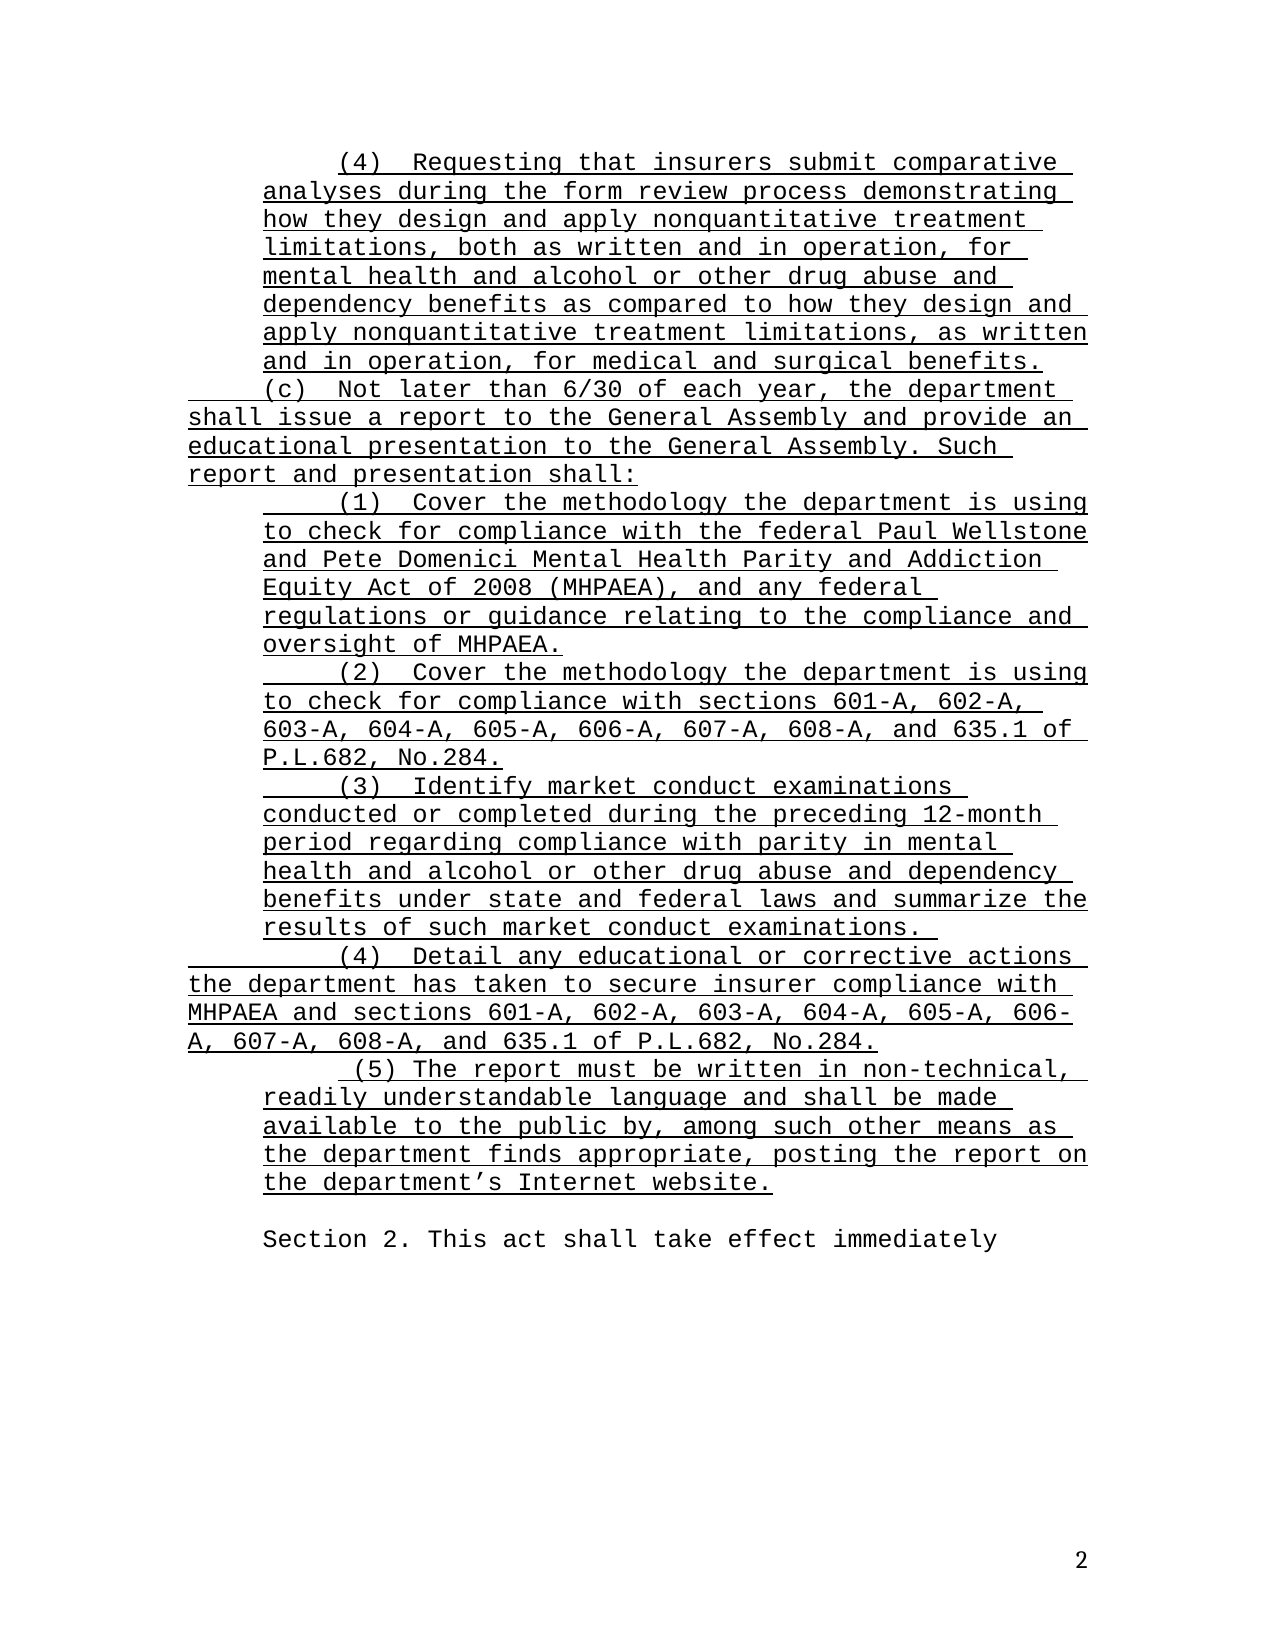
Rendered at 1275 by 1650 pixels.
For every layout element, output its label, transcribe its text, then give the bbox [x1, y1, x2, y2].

text (c) Not later than 6/30 of each year, the department shall issue a report to the General Assembly and provide an educational presentation to the General Assembly. Such report and presentation shall: [187, 429, 1087, 490]
text (1) Cover the methodology the department is using to check for compliance with the federal Paul Wellstone and Pete Domenici Mental Health Parity and Addiction Equity Act of 2008 (MHPAEA), and any federal regulations or guidance relating to the compliance and oversight of MHPAEA. [262, 514, 1087, 541]
text (5) The report must be written in non-technical, readily understandable language and shall be made available to the public by, among such other means as the department finds appropriate, posting the report on the department’s Internet website. [262, 1057, 1087, 1165]
text (1) Cover the methodology the department is using to check for compliance with the federal Paul Wellstone and Pete Domenici Mental Health Parity and Addiction Equity Act of 2008 (MHPAEA), and any federal regulations or guidance relating to the compliance and oversight of MHPAEA. [262, 542, 1087, 626]
text (2) Cover the methodology the department is using to check for compliance with sections 601-A, 602-A, 603-A, 604-A, 605-A, 606-A, 607-A, 608-A, and 635.1 of P.L.682, No.284. [262, 684, 1087, 740]
text (4) Detail any educational or corrective actions the department has taken to secure insurer compliance with MHPAEA and sections 601-A, 602-A, 603-A, 604-A, 605-A, 606-A, 607-A, 608-A, and 635.1 of P.L.682, No.284. [187, 967, 1087, 1057]
text (4) Requesting that insurers submit comparative analyses during the form review process demonstrating how they design and apply nonquantitative treatment limitations, both as written and in operation, for mental health and alcohol or other drug abuse and dependency benefits as compared to how they design and apply nonquantitative treatment limitations, as written and in operation, for medical and surgical benefits. [262, 344, 1087, 377]
text (3) Identify market conduct examinations conducted or completed during the preceding 12-month period regarding compliance with parity in mental health and alcohol or other drug abuse and dependency benefits under state and federal laws and summarize the results of such market conduct examinations. [262, 773, 1087, 910]
text (3) Identify market conduct examinations conducted or completed during the preceding 12-month period regarding compliance with parity in mental health and alcohol or other drug abuse and dependency benefits under state and federal laws and summarize the results of such market conduct examinations. [262, 911, 1087, 943]
text (2) Cover the methodology the department is using to check for compliance with sections 601-A, 602-A, 603-A, 604-A, 605-A, 606-A, 607-A, 608-A, and 635.1 of P.L.682, No.284. [262, 660, 1087, 683]
text (5) The report must be written in non-technical, readily understandable language and shall be made available to the public by, among such other means as the department finds appropriate, posting the report on the department’s Internet website. [262, 1166, 1087, 1198]
text (c) Not later than 6/30 of each year, the department shall issue a report to the General Assembly and provide an educational presentation to the General Assembly. Such report and presentation shall: [187, 377, 1087, 428]
text (4) Requesting that insurers submit comparative analyses during the form review process demonstrating how they design and apply nonquantitative treatment limitations, both as written and in operation, for mental health and alcohol or other drug abuse and dependency benefits as compared to how they design and apply nonquantitative treatment limitations, as written and in operation, for medical and surgical benefits. [262, 150, 1087, 315]
text Section 2. This act shall take effect immediately [187, 1227, 1087, 1255]
text (2) Cover the methodology the department is using to check for compliance with sections 601-A, 602-A, 603-A, 604-A, 605-A, 606-A, 607-A, 608-A, and 635.1 of P.L.682, No.284. [262, 741, 1087, 773]
text (1) Cover the methodology the department is using to check for compliance with the federal Paul Wellstone and Pete Domenici Mental Health Parity and Addiction Equity Act of 2008 (MHPAEA), and any federal regulations or guidance relating to the compliance and oversight of MHPAEA. [262, 627, 1087, 660]
text (4) Detail any educational or corrective actions the department has taken to secure insurer compliance with MHPAEA and sections 601-A, 602-A, 603-A, 604-A, 605-A, 606-A, 607-A, 608-A, and 635.1 of P.L.682, No.284. [187, 943, 1087, 966]
text (1) Cover the methodology the department is using to check for compliance with the federal Paul Wellstone and Pete Domenici Mental Health Parity and Addiction Equity Act of 2008 (MHPAEA), and any federal regulations or guidance relating to the compliance and oversight of MHPAEA. [262, 490, 1087, 513]
